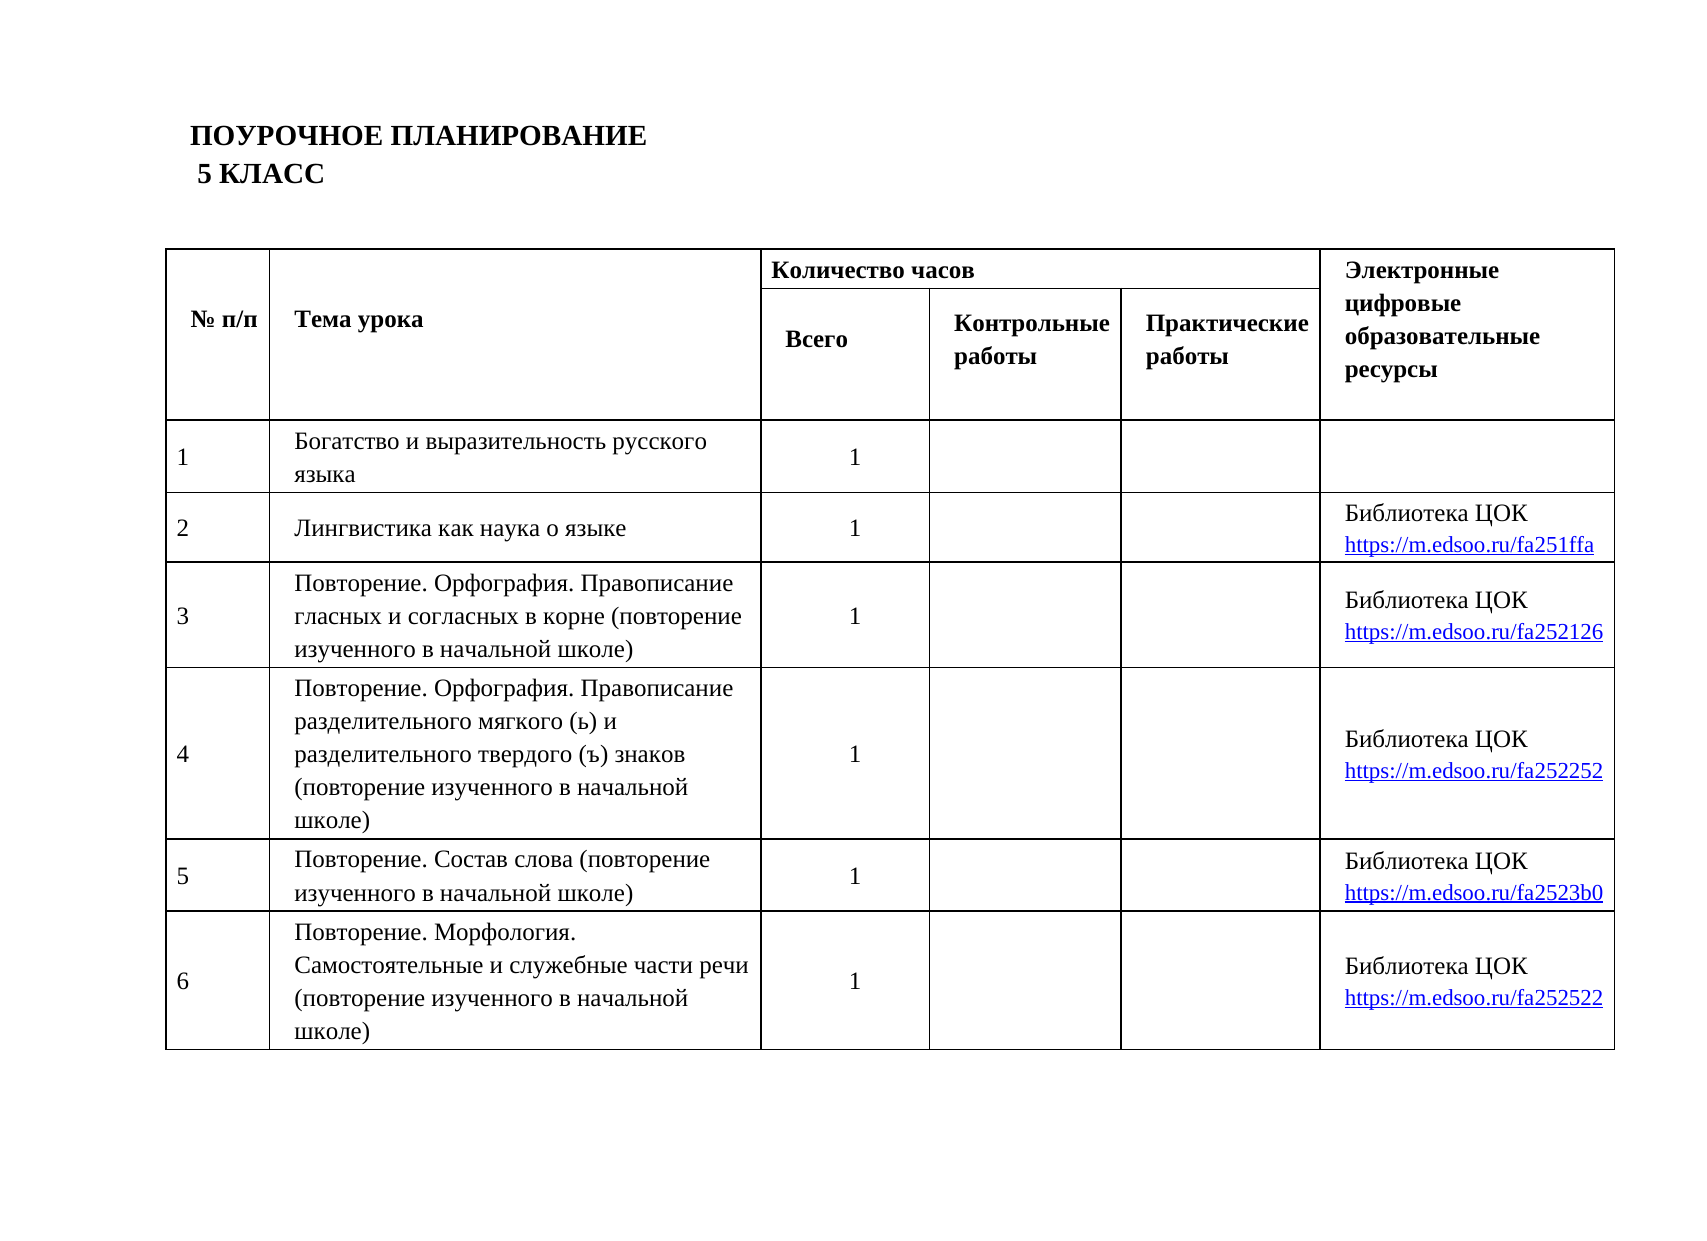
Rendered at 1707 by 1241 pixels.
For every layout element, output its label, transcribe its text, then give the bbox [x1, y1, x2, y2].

table_cell 2 [167, 493, 269, 561]
table_cell [1122, 563, 1319, 666]
table_cell 1 [762, 668, 929, 838]
table_cell Повторение. Морфология. Самостоятельные и служебные части речи (повторение изученного в начальной школе) [270, 912, 760, 1049]
text 5 КЛАСС [190, 157, 1618, 190]
table_cell 1 [762, 493, 929, 561]
table_cell 1 [167, 421, 269, 491]
table_cell [930, 493, 1120, 561]
table_cell Лингвистика как наука о языке [270, 493, 760, 561]
table_cell 4 [167, 668, 269, 838]
table_cell 1 [762, 840, 929, 910]
table_header № п/п [167, 250, 269, 419]
table_cell 1 [762, 421, 929, 491]
table_header Электронные цифровые образовательные ресурсы [1321, 250, 1614, 419]
table_cell Богатство и выразительность русского языка [270, 421, 760, 491]
table_cell Библиотека ЦОК https://m.edsoo.ru/fa252252 [1321, 668, 1614, 838]
table_cell [1122, 840, 1319, 910]
table_cell [930, 563, 1120, 666]
table_cell [930, 912, 1120, 1049]
table_cell 5 [167, 840, 269, 910]
table_header Тема урока [270, 250, 760, 419]
table_cell [1122, 912, 1319, 1049]
table_cell Библиотека ЦОК https://m.edsoo.ru/fa251ffa [1321, 493, 1614, 561]
table_cell [930, 668, 1120, 838]
table_cell Практические работы [1122, 289, 1319, 419]
table_cell Контрольные работы [930, 289, 1120, 419]
table_cell Повторение. Состав слова (повторение изученного в начальной школе) [270, 840, 760, 910]
table_cell [1321, 421, 1614, 491]
table_cell [1122, 668, 1319, 838]
table_cell Всего [762, 289, 929, 419]
table_cell 1 [762, 563, 929, 666]
table_cell 1 [762, 912, 929, 1049]
table_cell 6 [167, 912, 269, 1049]
table_cell 3 [167, 563, 269, 666]
table_cell Библиотека ЦОК https://m.edsoo.ru/fa2523b0 [1321, 840, 1614, 910]
table_cell [1122, 421, 1319, 491]
table_cell Библиотека ЦОК https://m.edsoo.ru/fa252126 [1321, 563, 1614, 666]
table_cell Повторение. Орфография. Правописание разделительного мягкого (ь) и разделительного твердого (ъ) знаков (повторение изученного в начальной школе) [270, 668, 760, 838]
table_cell [930, 421, 1120, 491]
table_header Количество часов [762, 250, 1319, 288]
text ПОУРОЧНОЕ ПЛАНИРОВАНИЕ [190, 118, 1618, 152]
table_cell Библиотека ЦОК https://m.edsoo.ru/fa252522 [1321, 912, 1614, 1049]
table_cell Повторение. Орфография. Правописание гласных и согласных в корне (повторение изученного в начальной школе) [270, 563, 760, 666]
table_cell [930, 840, 1120, 910]
table_cell [1122, 493, 1319, 561]
